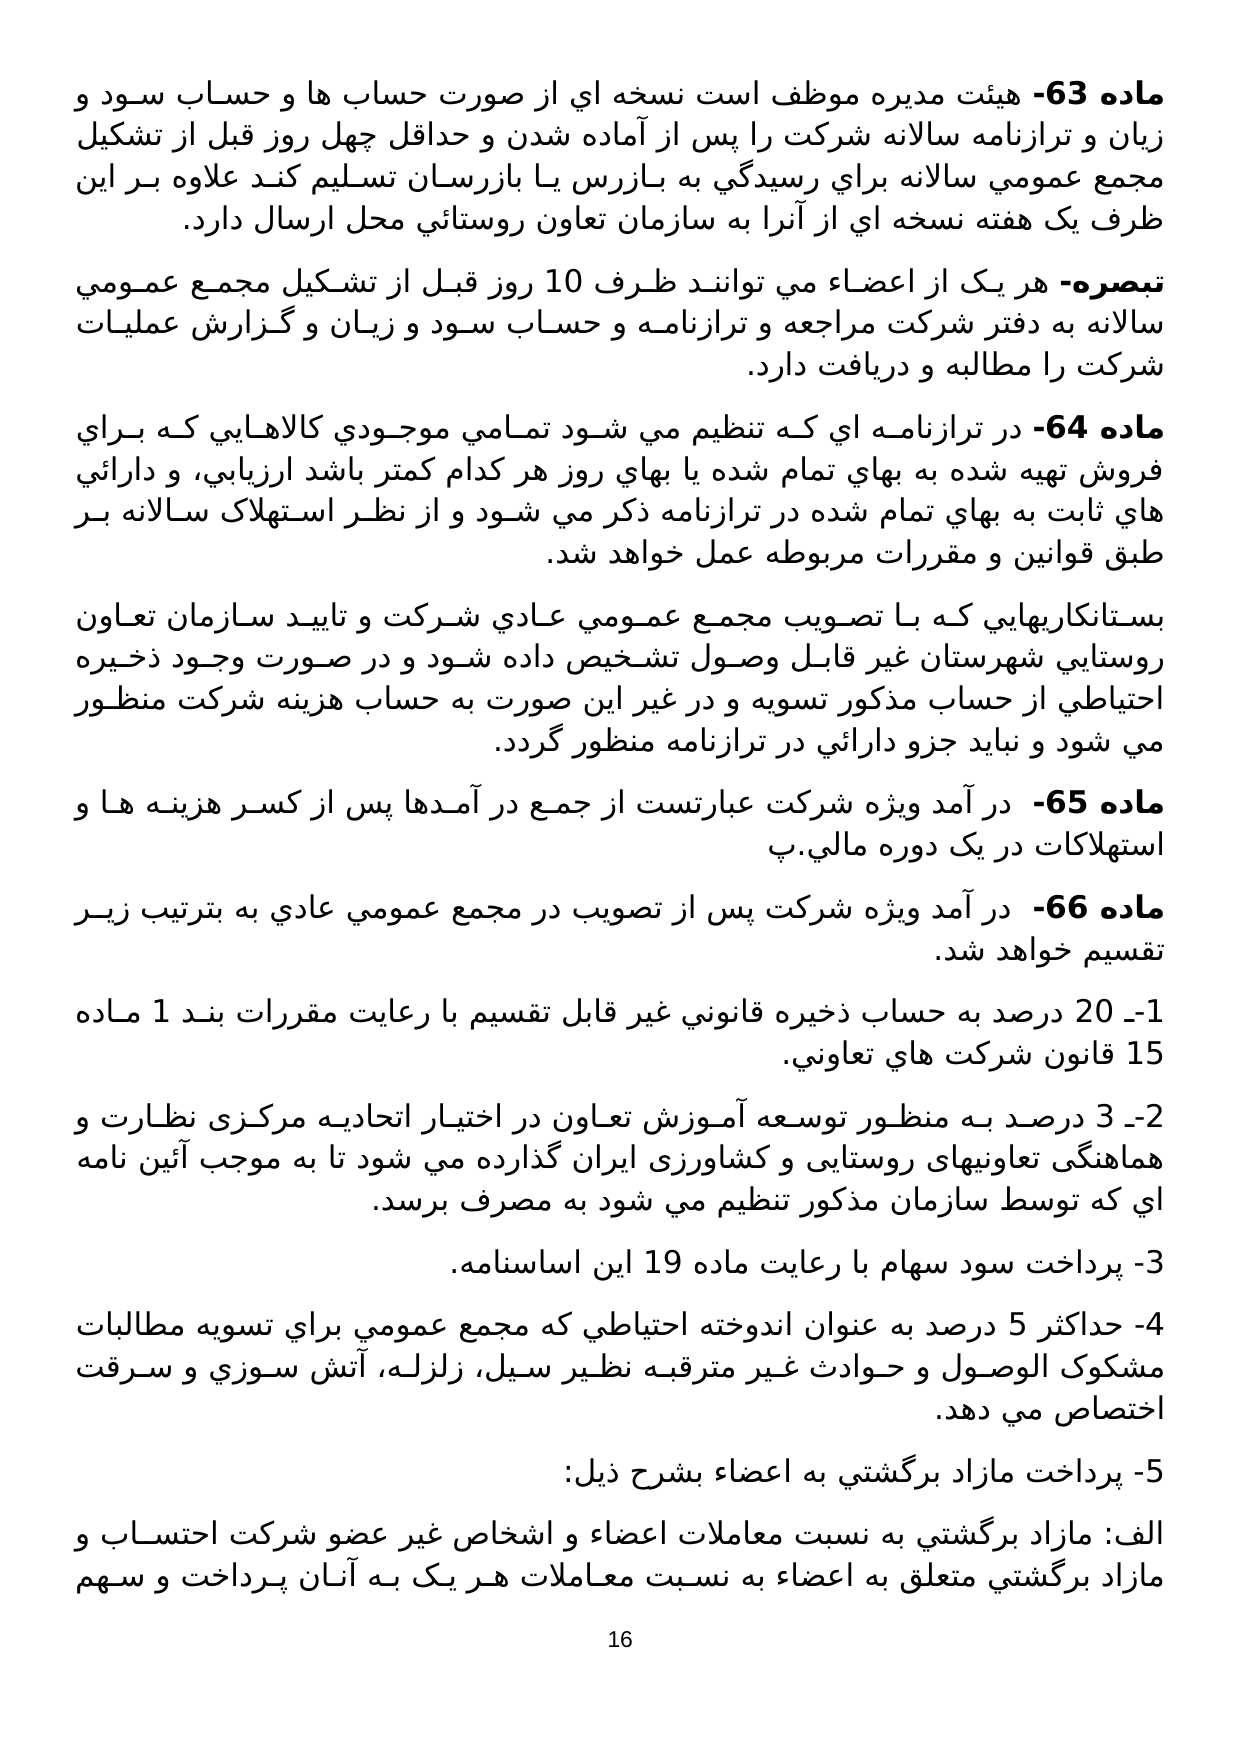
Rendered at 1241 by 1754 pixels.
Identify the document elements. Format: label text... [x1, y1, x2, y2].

text 4- حداکثر 5 درصد به عنوان اندوخته احتياطي که مجمع عمومي براي تسويه مطالبات مشکوک الوصول و حوادث غير مترقبه نظير سيل، زلزله، آتش سوزي و سرقت اختصاص مي دهد. [75, 1307, 1165, 1427]
text ماده 65- در آمد ويژه شرکت عبارتست از جمع در آمدها پس از کسر هزينه ها و استهلاکات در يک دوره مالي.پ [75, 785, 1165, 863]
text 1- 20 درصد به حساب ذخيره قانوني غير قابل تقسيم با رعايت مقررات بند 1 ماده 15 قانون شرکت هاي تعاوني. [75, 994, 1165, 1072]
text تبصره- هر يک از اعضاء مي توانند ظرف 10 روز قبل از تشکيل مجمع عمومي سالانه به دفتر شركت مراجعه و ترازنامه و حساب سود و زيان و گزارش عمليات شرکت را مطالبه و دريافت دارد. [75, 263, 1165, 383]
text 5- پرداخت مازاد برگشتي به اعضاء بشرح ذيل: [75, 1453, 1165, 1489]
text بستانکاريهايي که با تصويب مجمع عمومي عادي شرکت و تاييد سازمان تعاون روستايي شهرستان غير قابل وصول تشخيص داده شود و در صورت وجود ذخيره احتياطي از حساب مذکور تسويه و در غير اين صورت به حساب هزينه شرکت منظور مي شود و نبايد جزو دارائي در ترازنامه منظور گردد. [75, 597, 1165, 759]
text 2- 3 درصد به منظور توسعه آموزش تعاون در اختيار اتحادیه مرکزی نظارت و هماهنگی تعاونیهای روستایی و کشاورزی ایران گذارده مي شود تا به موجب آئين نامه اي که توسط سازمان مذکور تنظيم مي شود به مصرف برسد. [75, 1098, 1165, 1218]
text ماده 64- در ترازنامه اي که تنظيم مي شود تمامي موجودي کالاهايي که براي فروش تهيه شده به بهاي تمام شده يا بهاي روز هر کدام کمتر باشد ارزيابي، و دارائي هاي ثابت به بهاي تمام شده در ترازنامه ذکر مي شود و از نظر استهلاک سالانه بر طبق قوانين و مقررات مربوطه عمل خواهد شد. [75, 409, 1165, 571]
text 3- پرداخت سود سهام با رعايت ماده 19 اين اساسنامه. [75, 1244, 1165, 1281]
text ماده 66- در آمد ويژه شرکت پس از تصويب در مجمع عمومي عادي به بترتيب زير تقسيم خواهد شد. [75, 889, 1165, 967]
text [75, 1516, 1165, 1594]
text ماده 63- هيئت مديره موظف است نسخه اي از صورت حساب ها و حساب سود و زيان و ترازنامه سالانه شرکت را پس از آماده شدن و حداقل چهل روز قبل از تشکيل مجمع عمومي سالانه براي رسيدگي به بازرس يا بازرسان تسليم کند علاوه بر اين ظرف يک هفته نسخه اي از آنرا به سازمان تعاون روستائي محل ارسال دارد. [75, 75, 1165, 237]
